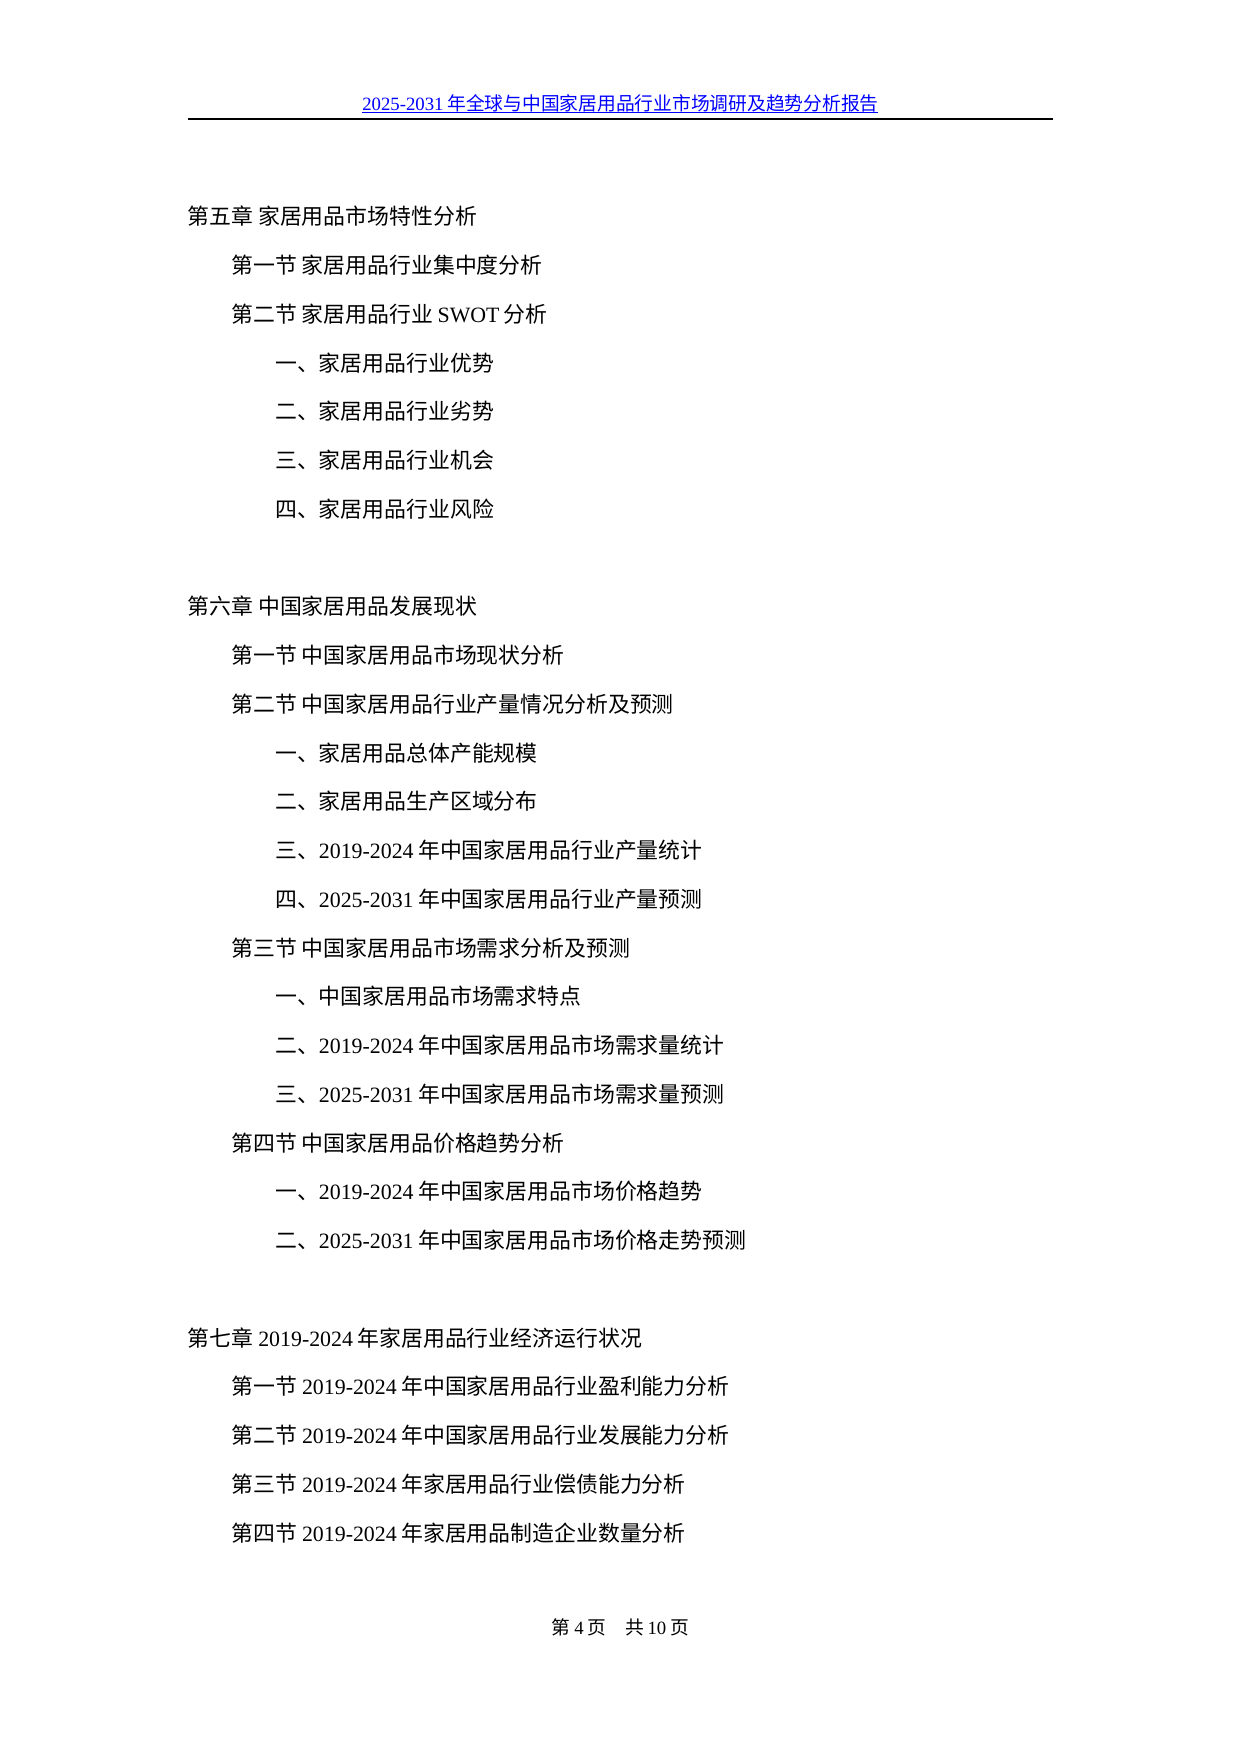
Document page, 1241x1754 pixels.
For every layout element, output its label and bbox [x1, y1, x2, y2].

text [187, 150, 1053, 1548]
